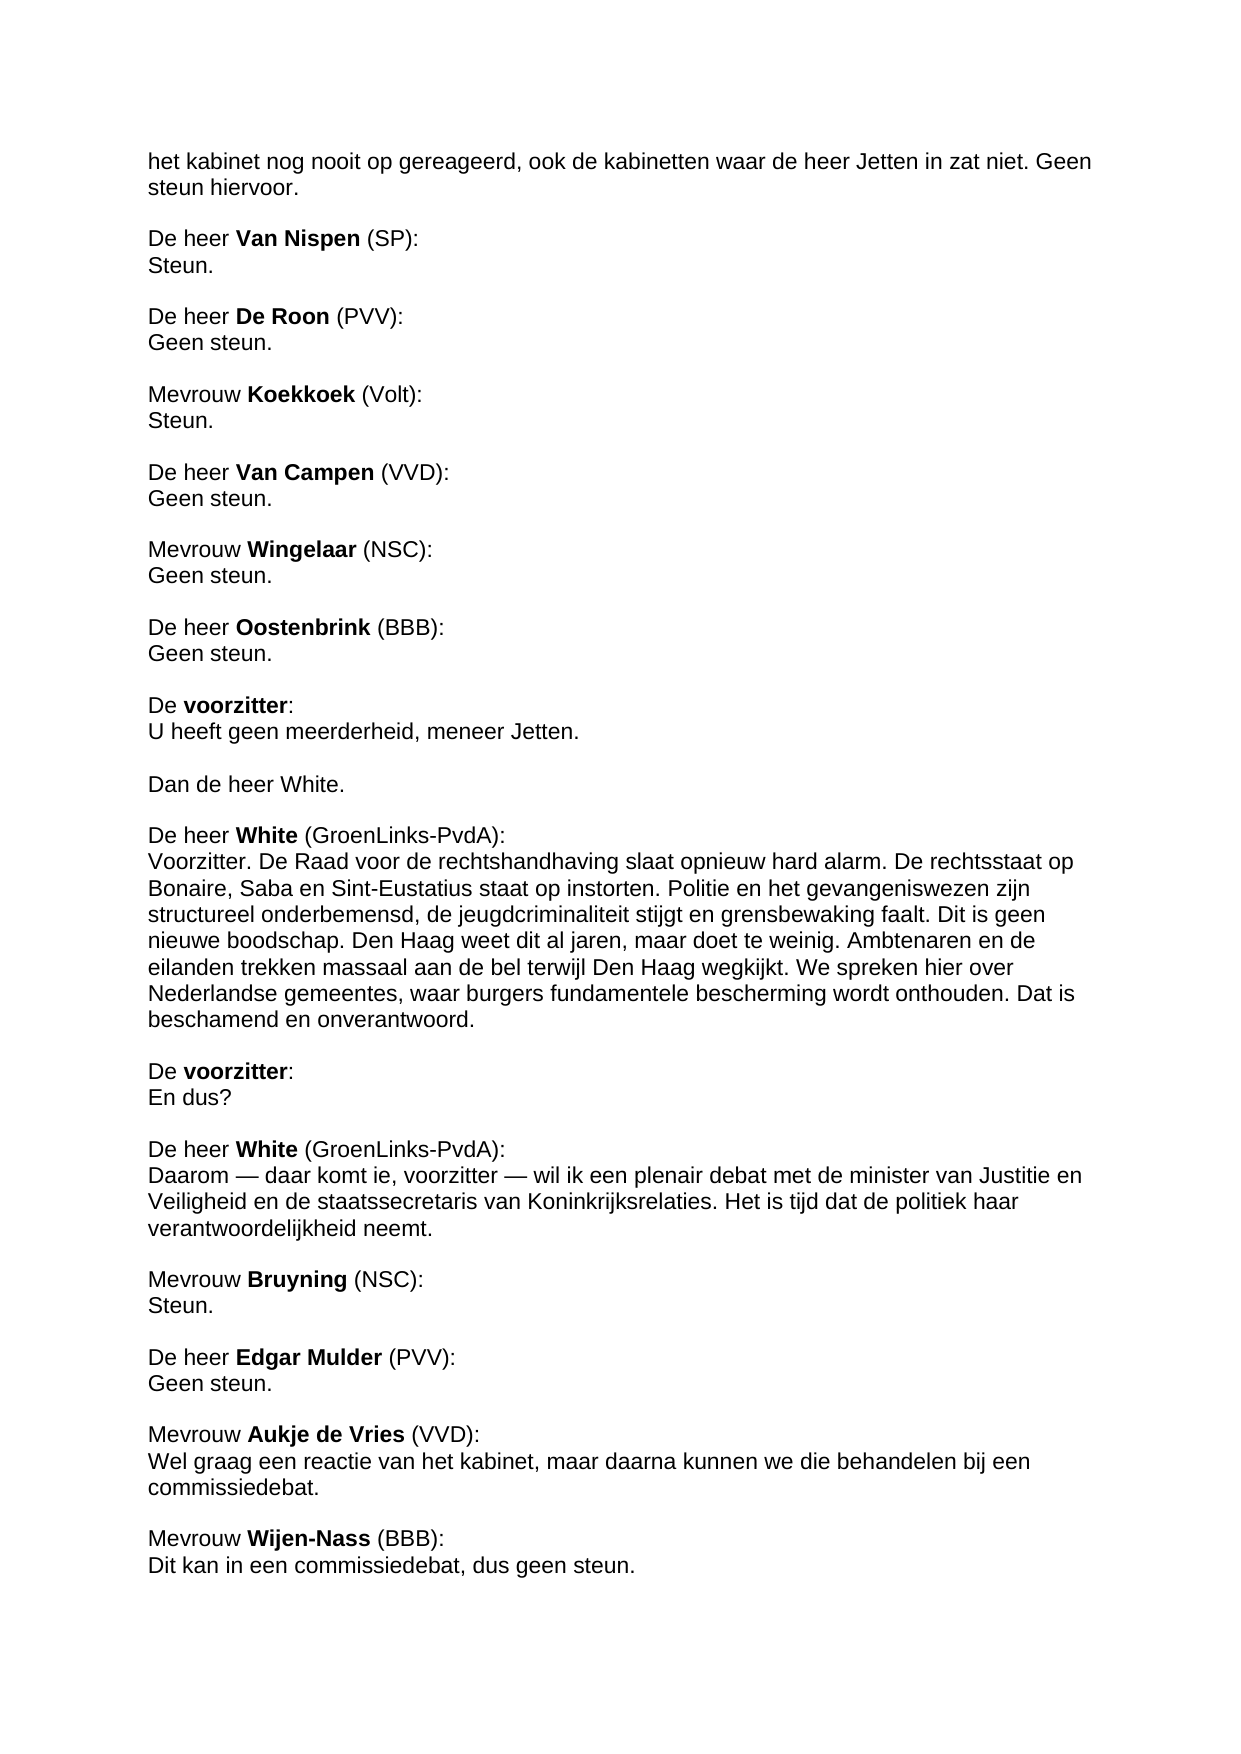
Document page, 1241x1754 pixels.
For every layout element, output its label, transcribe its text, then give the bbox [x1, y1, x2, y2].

text De heer Edgar Mulder (PVV): Geen steun. [148, 1344, 1093, 1396]
text De voorzitter: U heeft geen meerderheid, meneer Jetten. Dan de heer White. [148, 692, 1093, 797]
text De heer Oostenbrink (BBB): Geen steun. [148, 614, 1093, 667]
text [148, 148, 1093, 200]
text De voorzitter: En dus? [148, 1058, 1093, 1111]
text Mevrouw Wingelaar (NSC): Geen steun. [148, 536, 1093, 589]
text Mevrouw Aukje de Vries (VVD): Wel graag een reactie van het kabinet, maar daarna kunnen we die behandelen bij een commissiedebat. [148, 1421, 1093, 1500]
text De heer White (GroenLinks-PvdA): Daarom — daar komt ie, voorzitter — wil ik een plenair debat met de minister van Justitie en Veiligheid en de staatssecretaris van Koninkrijksrelaties. Het is tijd dat de politiek haar verantwoordelijkheid neemt. [148, 1136, 1093, 1241]
text De heer White (GroenLinks-PvdA): Voorzitter. De Raad voor de rechtshandhaving slaat opnieuw hard alarm. De rechtsstaat op Bonaire, Saba en Sint-Eustatius staat op instorten. Politie en het gevangeniswezen zijn structureel onderbemensd, de jeugdcriminaliteit stijgt en grensbewaking faalt. Dit is geen nieuwe boodschap. Den Haag weet dit al jaren, maar doet te weinig. Ambtenaren en de eilanden trekken massaal aan de bel terwijl Den Haag wegkijkt. We spreken hier over Nederlandse gemeentes, waar burgers fundamentele bescherming wordt onthouden. Dat is beschamend en onverantwoord. [148, 822, 1093, 1033]
text De heer De Roon (PVV): Geen steun. [148, 303, 1093, 356]
text De heer Van Campen (VVD): Geen steun. [148, 458, 1093, 511]
text Mevrouw Wijen-Nass (BBB): Dit kan in een commissiedebat, dus geen steun. [148, 1525, 1093, 1578]
text Mevrouw Bruyning (NSC): Steun. [148, 1266, 1093, 1319]
text De heer Van Nispen (SP): Steun. [148, 225, 1093, 278]
text Mevrouw Koekkoek (Volt): Steun. [148, 381, 1093, 433]
